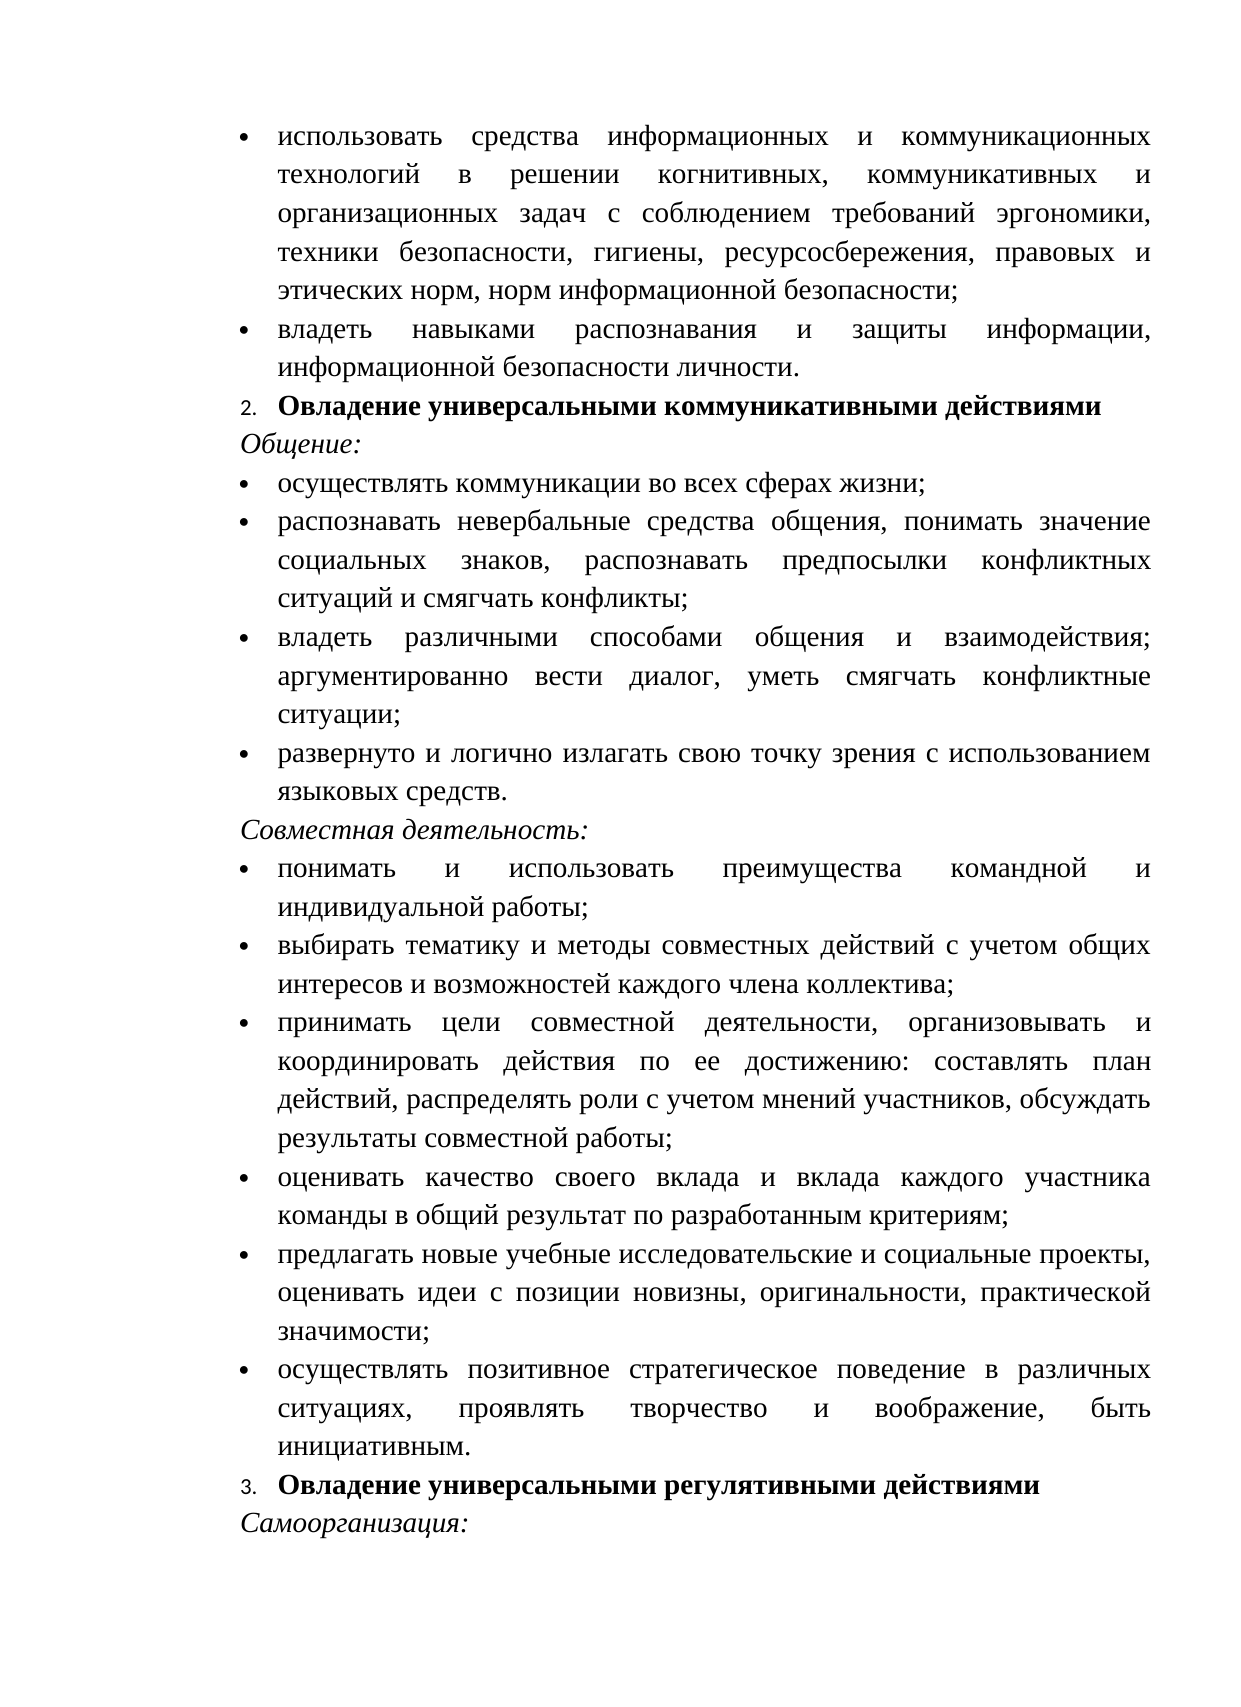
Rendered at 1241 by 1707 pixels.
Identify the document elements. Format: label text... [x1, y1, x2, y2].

list владеть навыками распознавания и защиты информации, информационной безопасности личности. [240, 311, 1152, 383]
list осуществлять коммуникации во всех сферах жизни; [240, 465, 1152, 498]
list развернуто и логично излагать свою точку зрения с использованием языковых средств. [240, 735, 1152, 807]
list распознавать невербальные средства общения, понимать значение социальных знаков, распознавать предпосылки конфликтных ситуаций и смягчать конфликты; [240, 503, 1152, 614]
text Самоорганизация: [177, 1506, 1152, 1539]
list принимать цели совместной деятельности, организовывать и координировать действия по ее достижению: составлять план действий, распределять роли с учетом мнений участников, обсуждать результаты совместной работы; [240, 1004, 1152, 1154]
list оценивать качество своего вклада и вклада каждого участника команды в общий результат по разработанным критериям; [240, 1159, 1152, 1231]
list осуществлять позитивное стратегическое поведение в различных ситуациях, проявлять творчество и воображение, быть инициативным. [240, 1351, 1152, 1462]
list Овладение универсальными коммуникативными действиями [240, 388, 1152, 421]
list понимать и использовать преимущества командной и индивидуальной работы; [240, 850, 1152, 922]
list Овладение универсальными регулятивными действиями [240, 1467, 1152, 1501]
list выбирать тематику и методы совместных действий с учетом общих интересов и возможностей каждого члена коллектива; [240, 927, 1152, 999]
list использовать средства информационных и коммуникационных технологий в решении когнитивных, коммуникативных и организационных задач с соблюдением требований эргономики, техники безопасности, гигиены, ресурсосбережения, правовых и этических норм, норм информационной безопасности; [240, 118, 1152, 306]
text Общение: [177, 426, 1152, 460]
list владеть различными способами общения и взаимодействия; аргументированно вести диалог, уметь смягчать конфликтные ситуации; [240, 619, 1152, 730]
text Совместная деятельность: [177, 812, 1152, 845]
list предлагать новые учебные исследовательские и социальные проекты, оценивать идеи с позиции новизны, оригинальности, практической значимости; [240, 1236, 1152, 1346]
